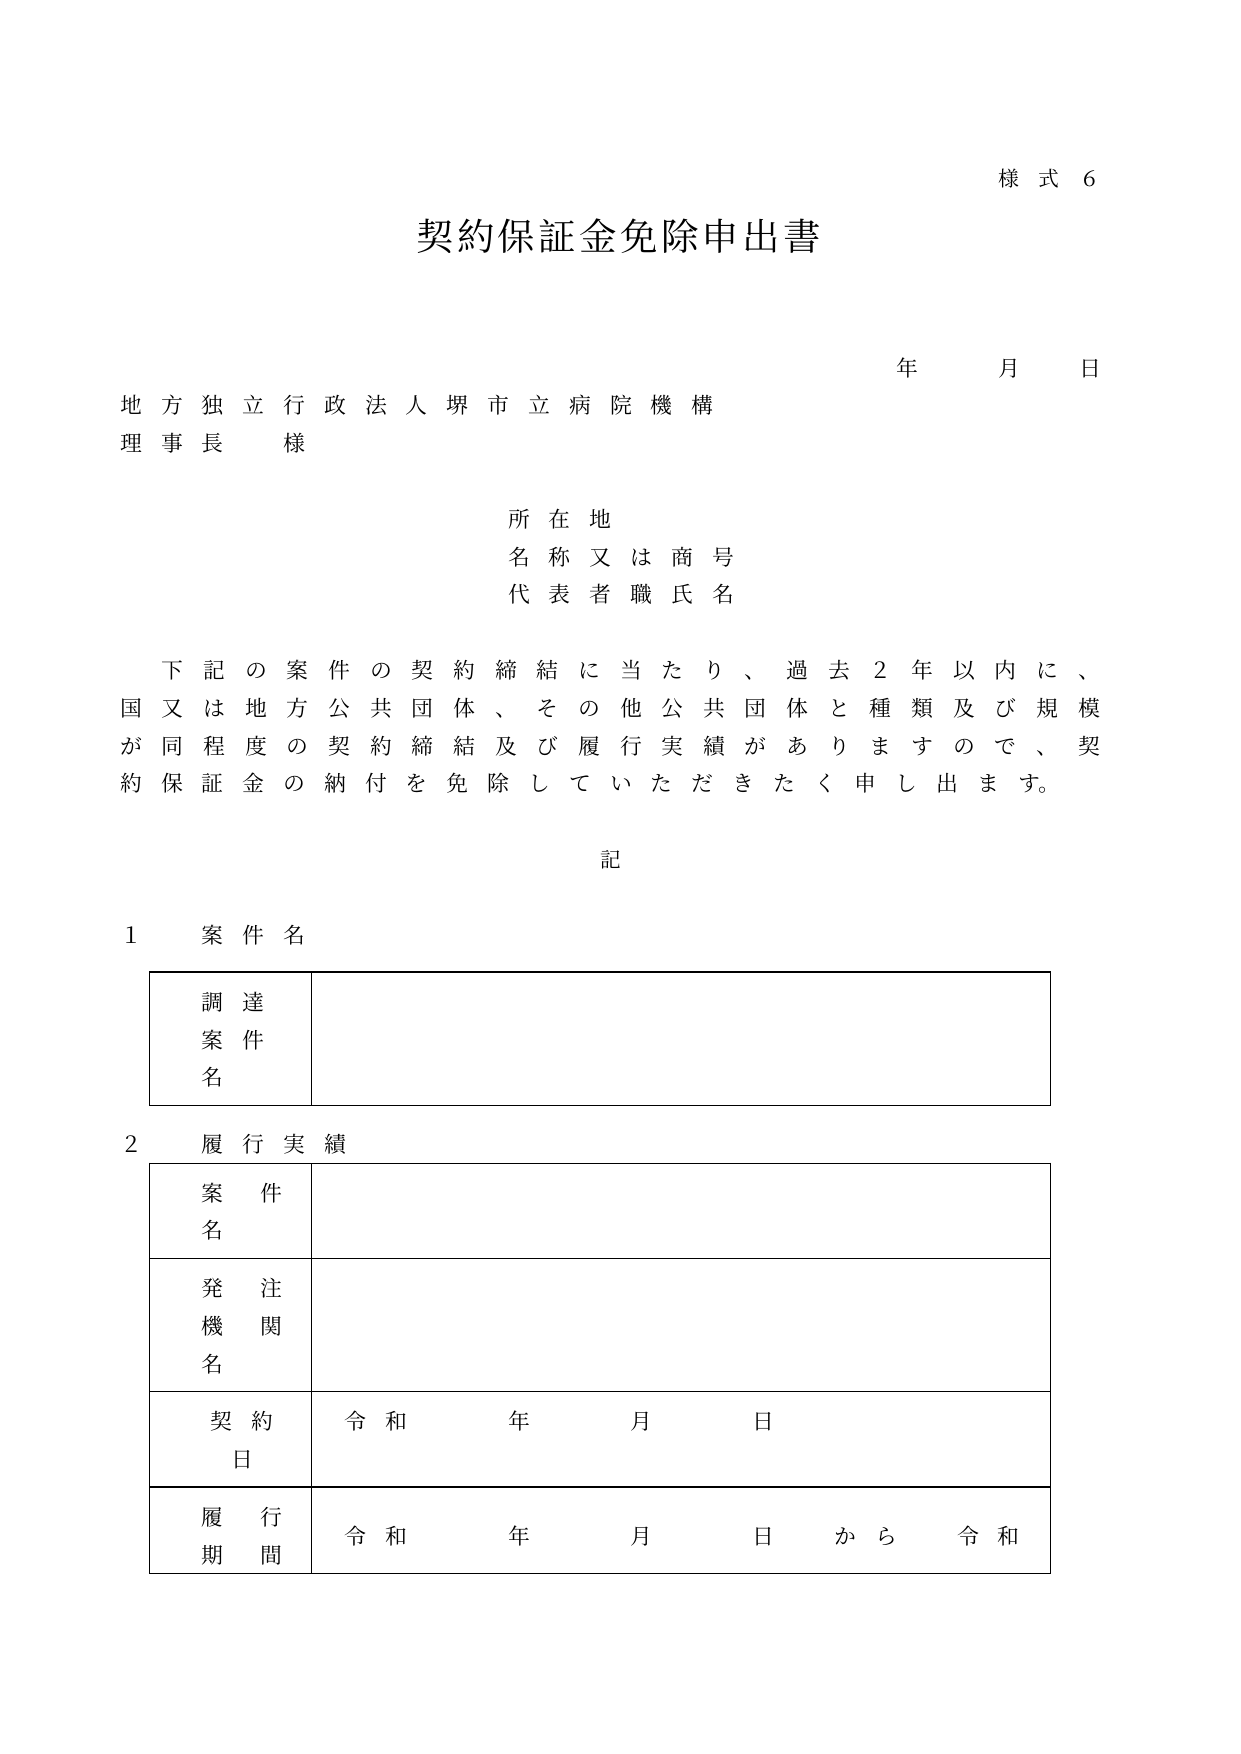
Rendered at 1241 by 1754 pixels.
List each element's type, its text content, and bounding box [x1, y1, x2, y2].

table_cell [312, 1488, 1050, 1572]
table_cell 契約日 [150, 1392, 311, 1486]
text 理事長 様 [120, 423, 1120, 461]
table_header 案件名 [150, 1164, 311, 1258]
table_header 調達案件名 [150, 973, 311, 1105]
text 所在地 [489, 499, 1120, 537]
text 代表者職氏名 [489, 574, 1120, 612]
text 契約保証金免除申出書 [120, 196, 1120, 272]
table_cell 令和 年 月 日 [312, 1392, 1050, 1486]
table_header [312, 973, 1050, 1105]
table_cell 発注機関名 [150, 1259, 311, 1391]
subtitle 記 [120, 839, 1120, 877]
text 地方独立行政法人堺市立病院機構 [120, 385, 1120, 423]
text １ 案件名 [120, 915, 1120, 953]
text 年 月 日 [120, 348, 1120, 385]
table_cell 履行期間 （納品期限） [150, 1488, 311, 1572]
text 様式６ [120, 158, 1120, 196]
text 名称又は商号 [489, 537, 1120, 574]
text ２ 履行実績 [120, 1124, 1120, 1162]
table_cell [312, 1259, 1050, 1391]
table_header [312, 1164, 1050, 1258]
text 下記の案件の契約締結に当たり、過去２年以内に、国又は地方公共団体、その他公共団体と種類及び規模が同程度の契約締結及び履行実績がありますので、契約保証金の納付を免除していただきたく申し出ます。 [120, 650, 1120, 801]
